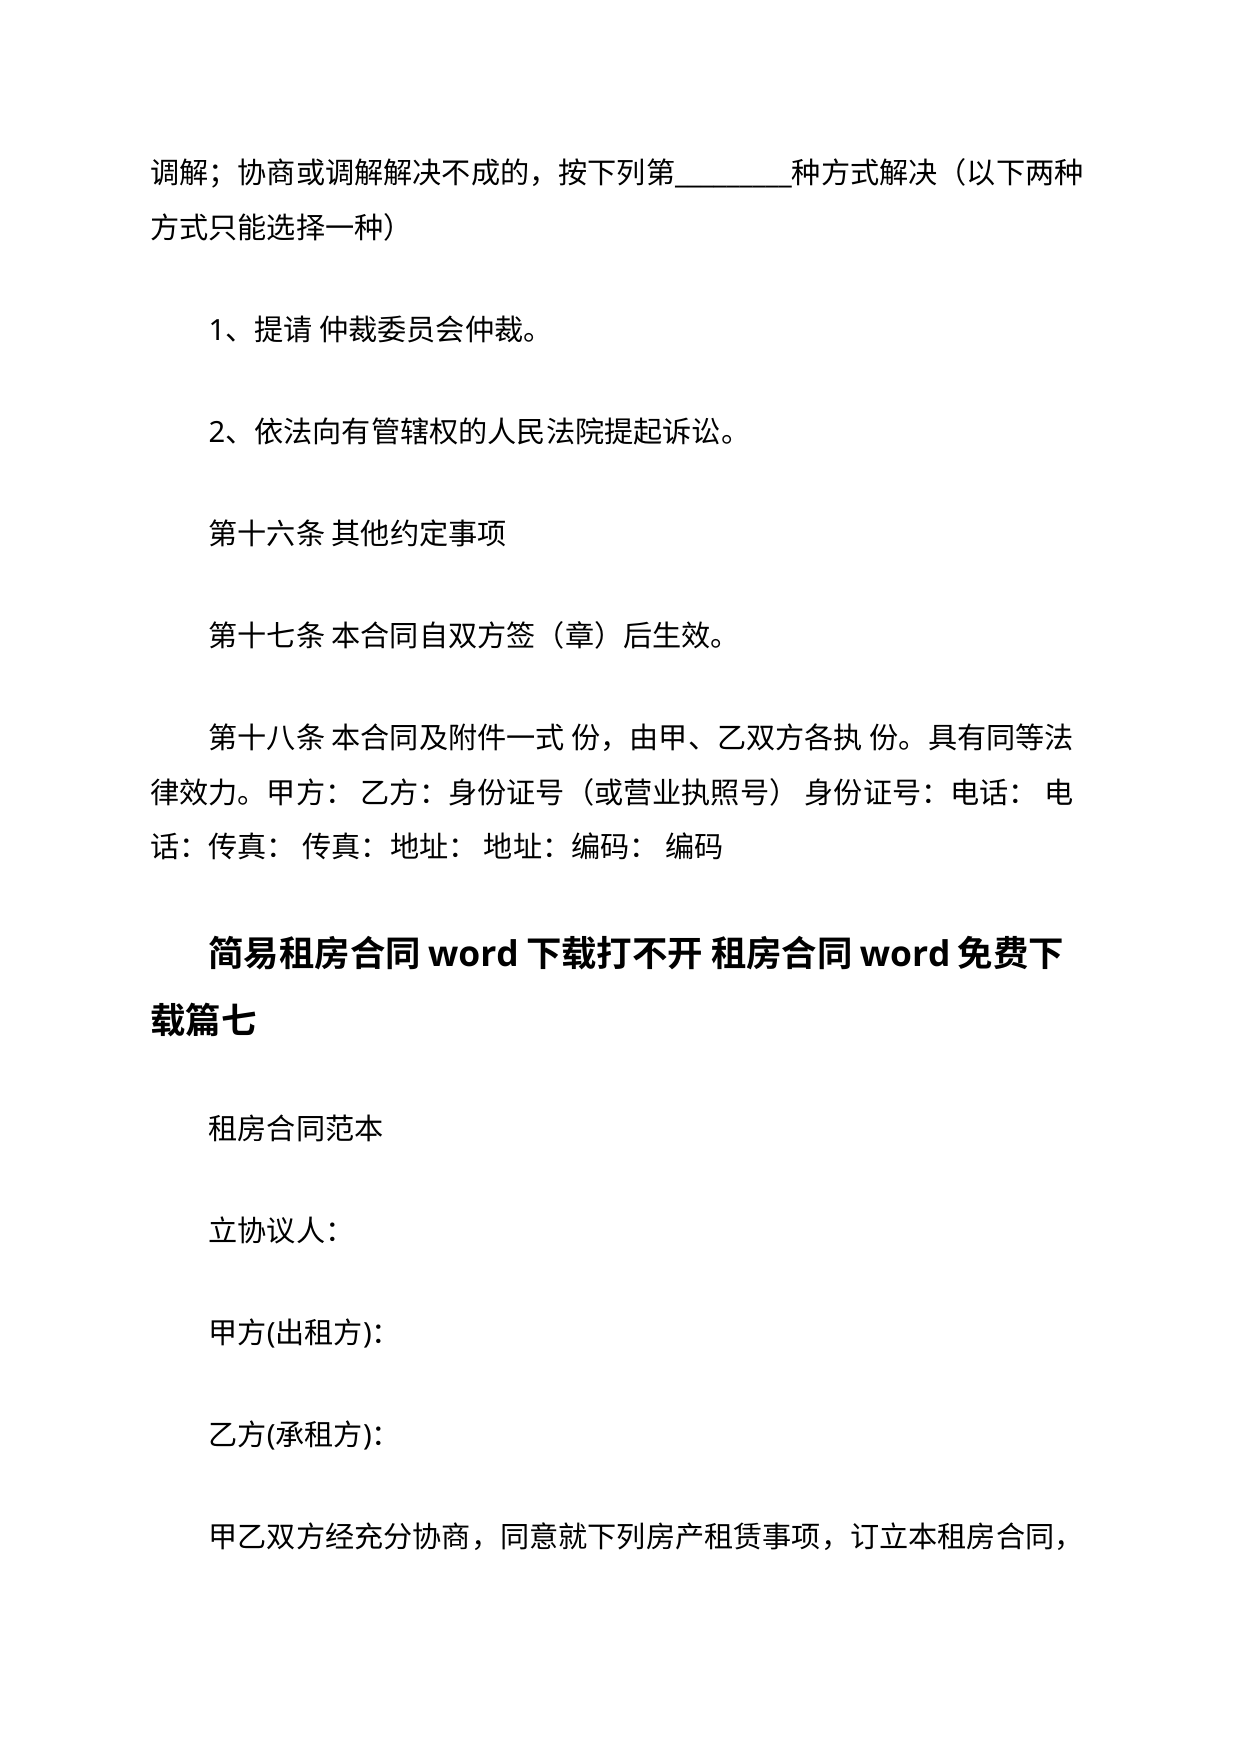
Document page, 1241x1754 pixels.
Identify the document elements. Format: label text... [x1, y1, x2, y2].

text 1、提请 仲裁委员会仲裁。 [150, 307, 1090, 349]
text 2、依法向有管辖权的人民法院提起诉讼。 [150, 409, 1090, 451]
text 第十八条 本合同及附件一式 份，由甲、乙双方各执 份。具有同等法律效力。甲方： 乙方：身份证号（或营业执照号） 身份证号：电话： 电话：传真： 传真：地址： 地址：编码： 编码 [150, 714, 1090, 866]
text 立协议人： [150, 1208, 1090, 1250]
text 第十六条 其他约定事项 [150, 511, 1090, 553]
text 租房合同范本 [150, 1106, 1090, 1148]
text 第十七条 本合同自双方签（章）后生效。 [150, 612, 1090, 655]
text 乙方(承租方)： [150, 1411, 1090, 1454]
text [150, 1513, 1090, 1556]
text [150, 150, 1090, 247]
text 甲方(出租方)： [150, 1309, 1090, 1352]
text 简易租房合同word下载打不开 租房合同word免费下载篇七 [150, 926, 1090, 1044]
